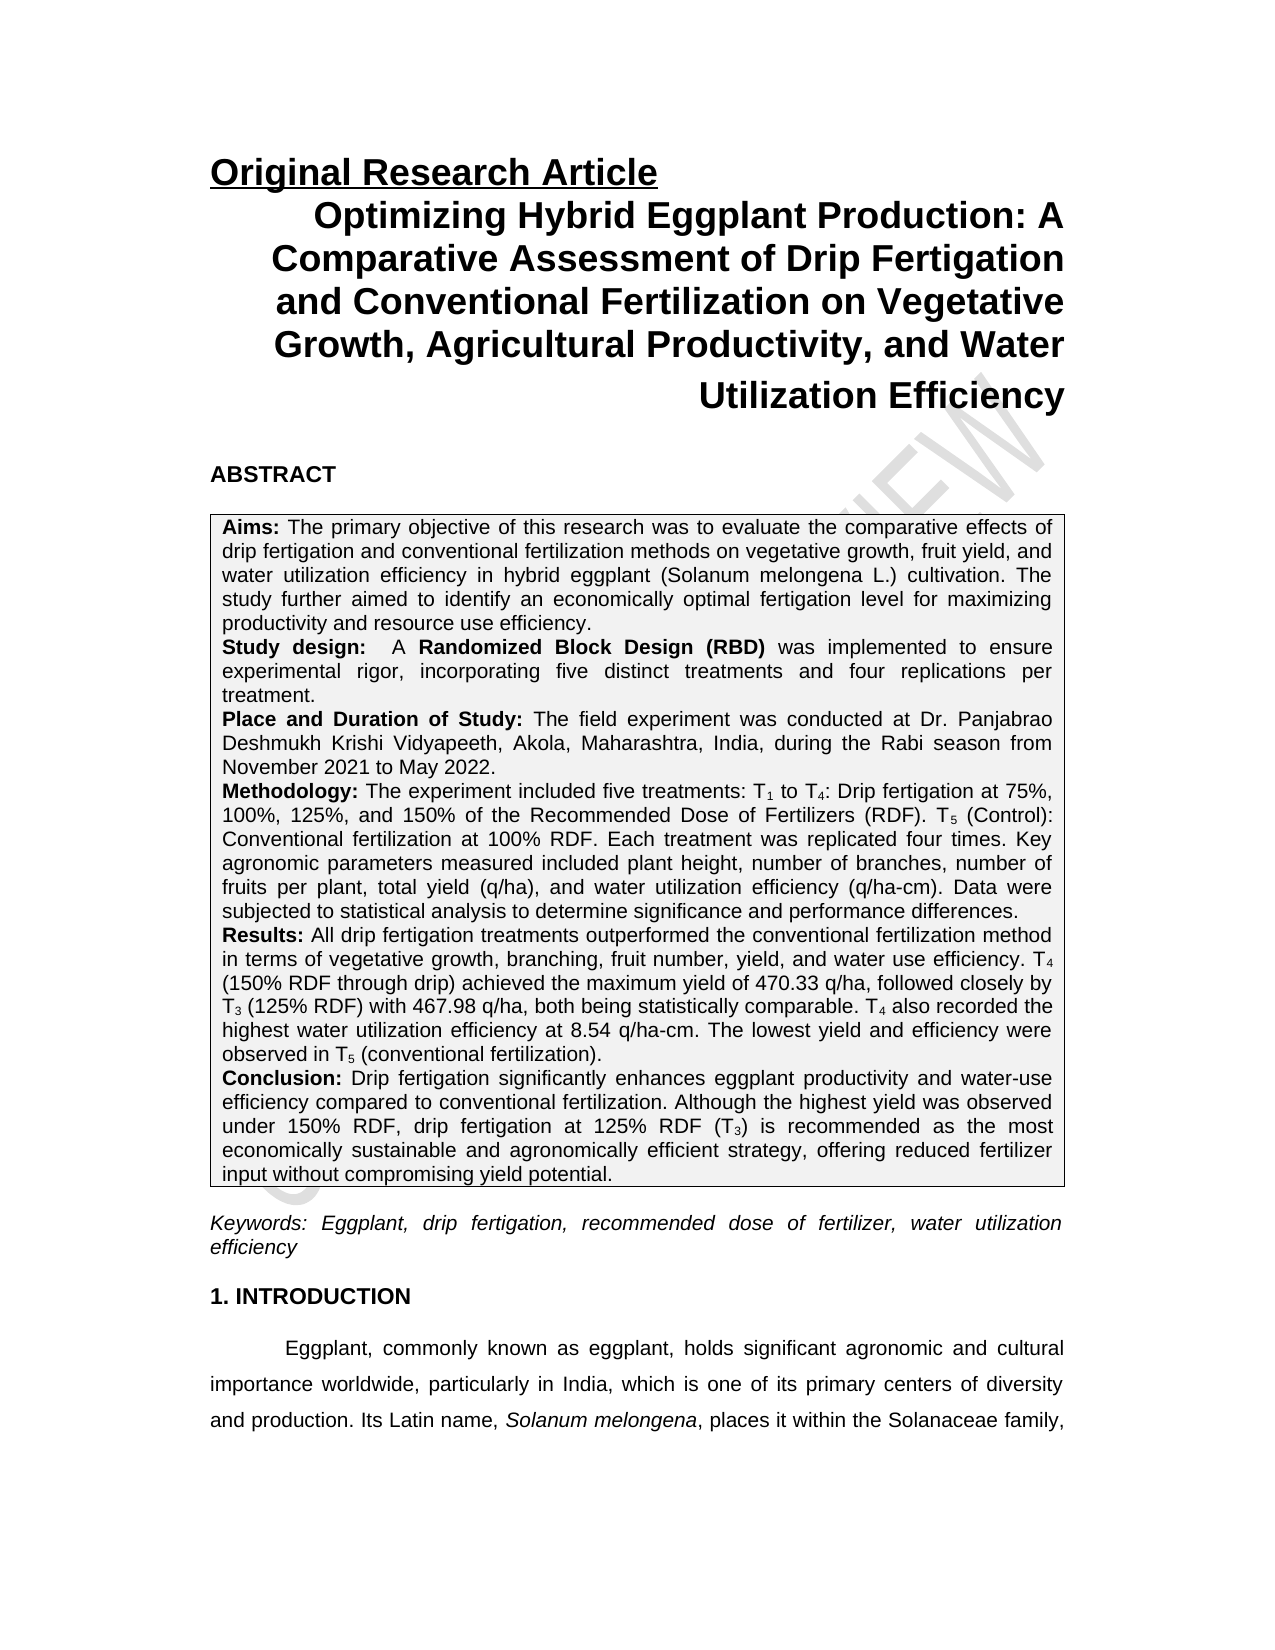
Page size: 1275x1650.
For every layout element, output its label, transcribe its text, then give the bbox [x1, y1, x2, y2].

table_header Aims: The primary objective of this research was to evaluate the comparative effects of drip fertigation and conventional fertilization methods on vegetative growth, fruit yield, and water utilization efficiency in hybrid eggplant (Solanum melongena L.) cultivation. The study further aimed to identify an economically optimal fertigation level for maximizing productivity and resource use efficiency. Study design: A Randomized Block Design (RBD) was implemented to ensure experimental rigor, incorporating five distinct treatments and four replications per treatment. Place and Duration of Study: The field experiment was conducted at Dr. Panjabrao Deshmukh Krishi Vidyapeeth, Akola, Maharashtra, India, during the Rabi season from November 2021 to May 2022. Methodology: The experiment included five treatments: T1 to T4: Drip fertigation at 75%, 100%, 125%, and 150% of the Recommended Dose of Fertilizers (RDF). T5 (Control): Conventional fertilization at 100% RDF. Each treatment was replicated four times. Key agronomic parameters measured included plant height, number of branches, number of fruits per plant, total yield (q/ha), and water utilization efficiency (q/ha-cm). Data were subjected to statistical analysis to determine significance and performance differences. Results: All drip fertigation treatments outperformed the conventional fertilization method in terms of vegetative growth, branching, fruit number, yield, and water use efficiency. T4 (150% RDF through drip) achieved the maximum yield of 470.33 q/ha, followed closely by T3 (125% RDF) with 467.98 q/ha, both being statistically comparable. T4 also recorded the highest water utilization efficiency at 8.54 q/ha-cm. The lowest yield and efficiency were observed in T5 (conventional fertilization). Conclusion: Drip fertigation significantly enhances eggplant productivity and water-use efficiency compared to conventional fertilization. Although the highest yield was observed under 150% RDF, drip fertigation at 125% RDF (T3) is recommended as the most economically sustainable and agronomically efficient strategy, offering reduced fertilizer input without compromising yield potential. [211, 515, 1064, 1186]
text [210, 1336, 1065, 1431]
text Keywords: Eggplant, drip fertigation, recommended dose of fertilizer, water utilization efficiency [210, 1211, 1065, 1259]
text ABSTRACT [210, 461, 1065, 488]
text Optimizing Hybrid Eggplant Production: A Comparative Assessment of Drip Fertigation and Conventional Fertilization on Vegetative Growth, Agricultural Productivity, and Water Utilization Efficiency [210, 193, 1065, 418]
text 1. INTRODUCTION [210, 1283, 1065, 1309]
text Original Research Article [210, 150, 1065, 193]
